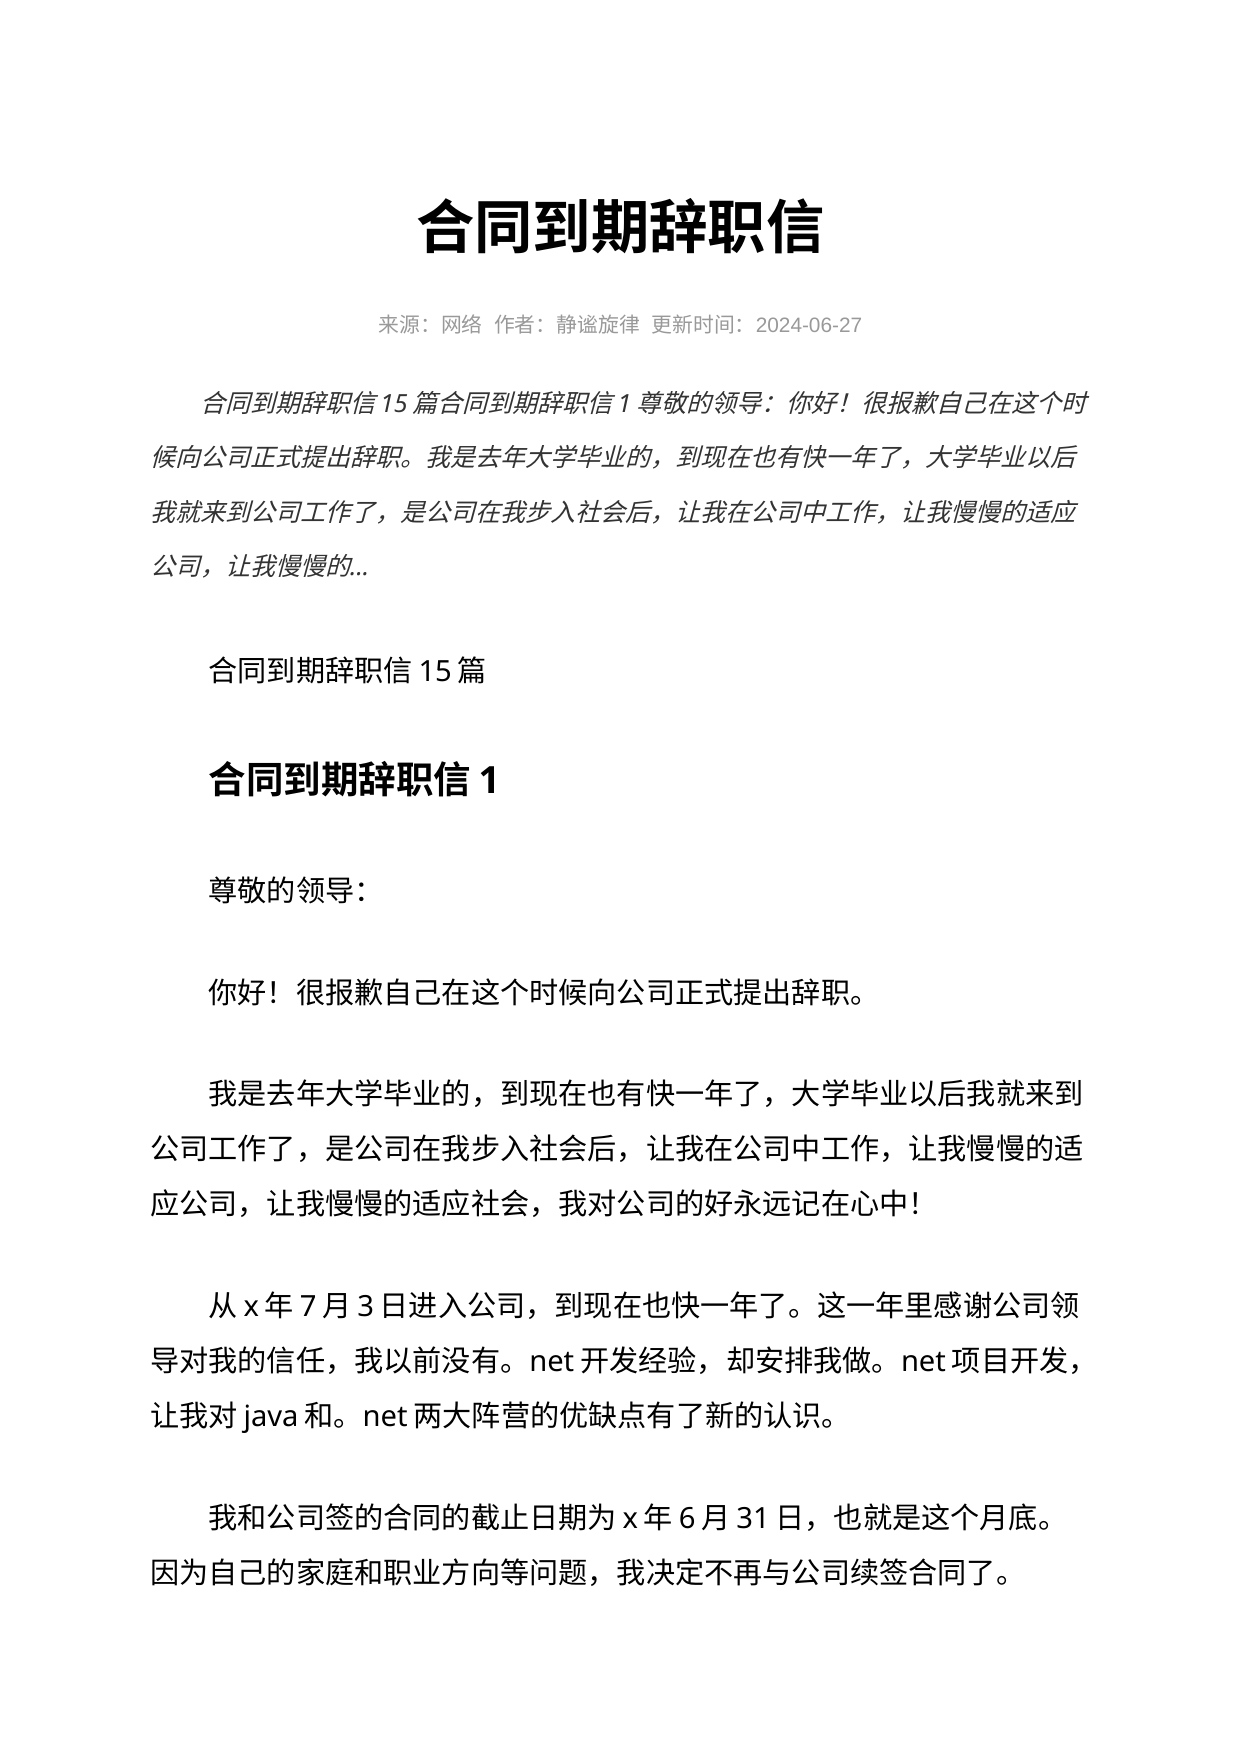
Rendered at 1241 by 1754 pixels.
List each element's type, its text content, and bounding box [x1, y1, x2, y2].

subtitle 合同到期辞职信 [150, 181, 1090, 266]
text 来源：网络 作者：静谧旋律 更新时间：2024-06-27 [150, 313, 1090, 337]
text 合同到期辞职信1 [150, 750, 1090, 804]
text 我和公司签的合同的截止日期为x年6月31日，也就是这个月底。因为自己的家庭和职业方向等问题，我决定不再与公司续签合同了。 [150, 1494, 1090, 1592]
text 你好！很报歉自己在这个时候向公司正式提出辞职。 [150, 969, 1090, 1011]
text 尊敬的领导： [150, 867, 1090, 910]
text 从x年7月3日进入公司，到现在也快一年了。这一年里感谢公司领导对我的信任，我以前没有。net开发经验，却安排我做。net项目开发，让我对java和。net两大阵营的优缺点有了新的认识。 [150, 1282, 1090, 1435]
text 我是去年大学毕业的，到现在也有快一年了，大学毕业以后我就来到公司工作了，是公司在我步入社会后，让我在公司中工作，让我慢慢的适应公司，让我慢慢的适应社会，我对公司的好永远记在心中！ [150, 1071, 1090, 1223]
text 合同到期辞职信15篇合同到期辞职信1尊敬的领导：你好！很报歉自己在这个时候向公司正式提出辞职。我是去年大学毕业的，到现在也有快一年了，大学毕业以后我就来到公司工作了，是公司在我步入社会后，让我在公司中工作，让我慢慢的适应公司，让我慢慢的... [150, 383, 1090, 583]
text 合同到期辞职信15篇 [150, 648, 1090, 690]
